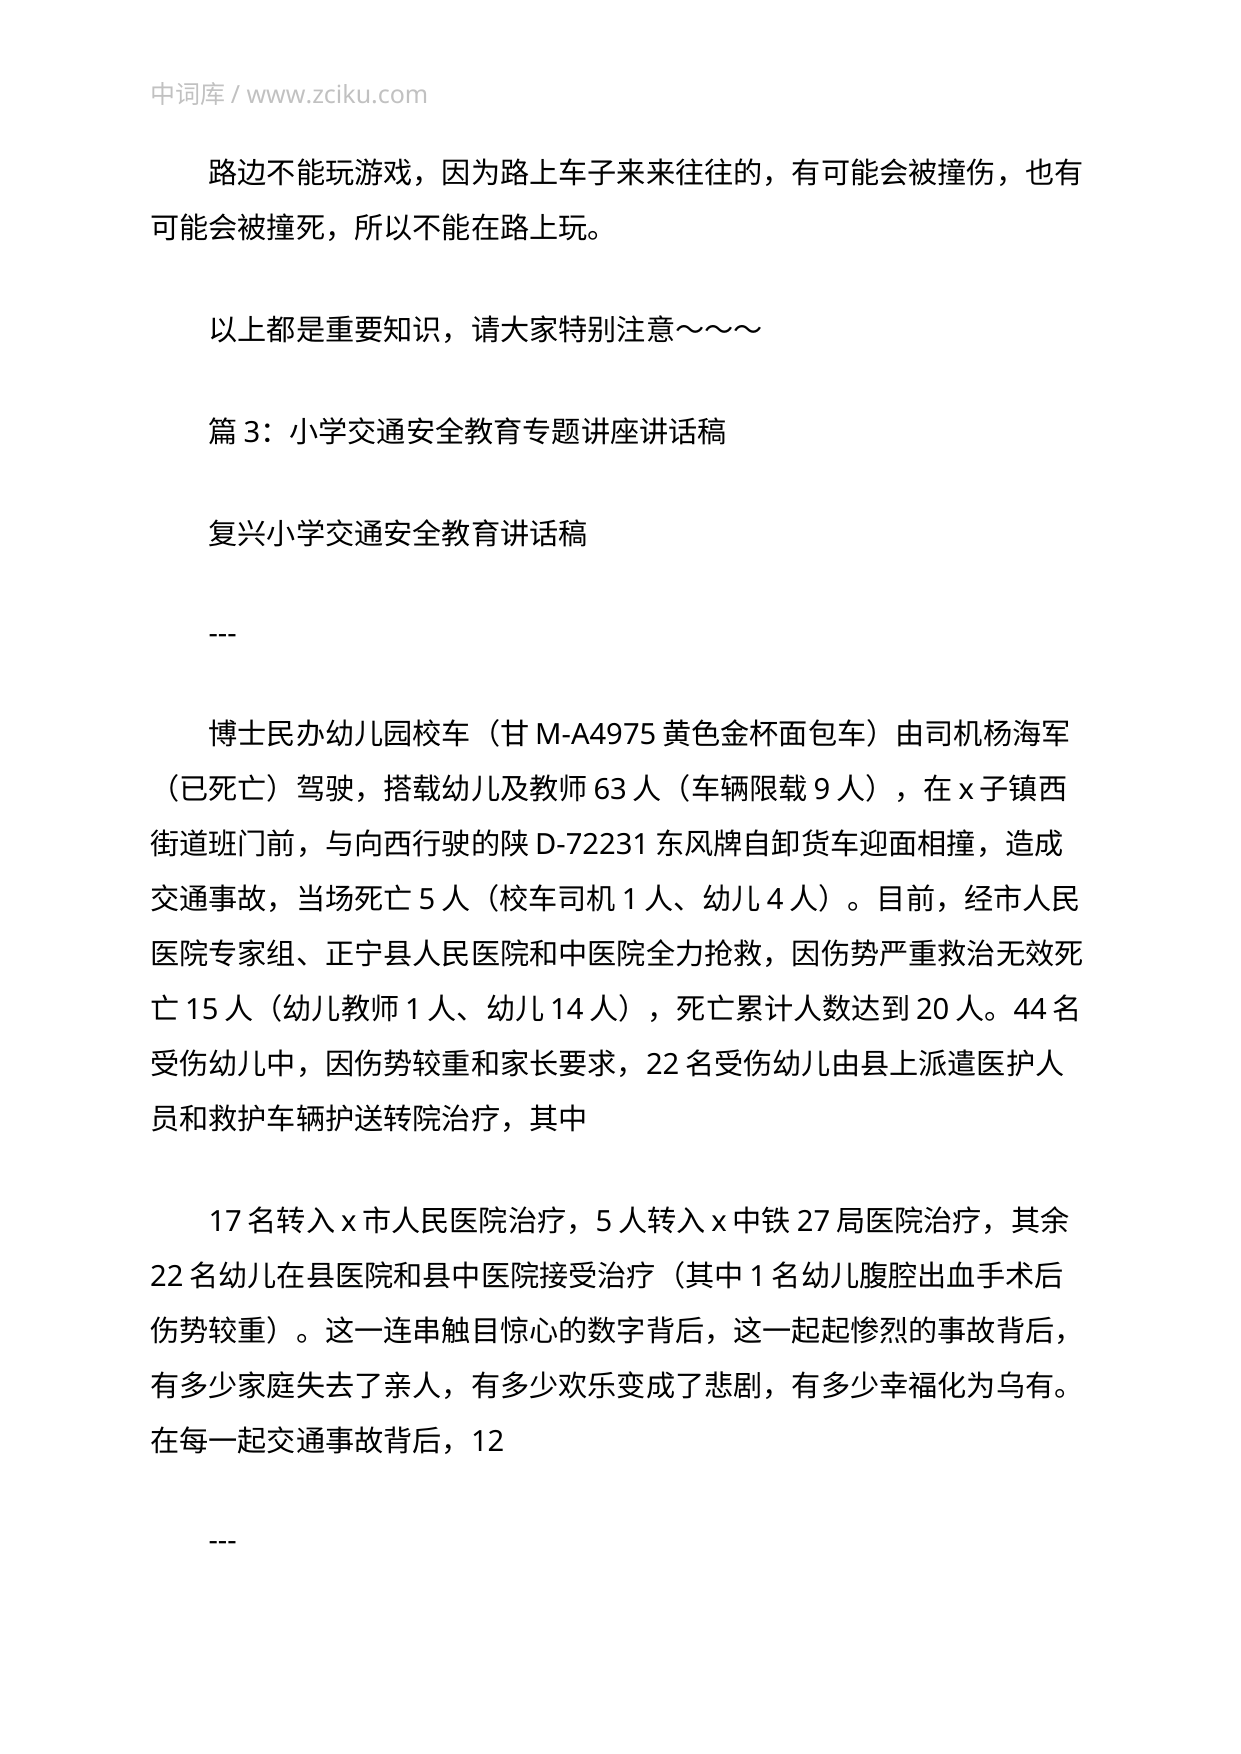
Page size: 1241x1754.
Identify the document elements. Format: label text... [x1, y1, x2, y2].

text 复兴小学交通安全教育讲话稿 [150, 510, 1090, 553]
text 17名转入x市人民医院治疗，5人转入x中铁27局医院治疗，其余22名幼儿在县医院和县中医院接受治疗（其中1名幼儿腹腔出血手术后伤势较重）。这一连串触目惊心的数字背后，这一起起惨烈的事故背后，有多少家庭失去了亲人，有多少欢乐变成了悲剧，有多少幸福化为乌有。在每一起交通事故背后，12 [150, 1197, 1090, 1459]
text 路边不能玩游戏，因为路上车子来来往往的，有可能会被撞伤，也有可能会被撞死，所以不能在路上玩。 [150, 150, 1090, 247]
text --- [150, 1519, 1090, 1559]
text 博士民办幼儿园校车（甘M-A4975黄色金杯面包车）由司机杨海军（已死亡）驾驶，搭载幼儿及教师63人（车辆限载9人），在x子镇西街道班门前，与向西行驶的陕D-72231东风牌自卸货车迎面相撞，造成交通事故，当场死亡5人（校车司机1人、幼儿4人）。目前，经市人民医院专家组、正宁县人民医院和中医院全力抢救，因伤势严重救治无效死亡15人（幼儿教师1人、幼儿14人），死亡累计人数达到20人。44名受伤幼儿中，因伤势较重和家长要求，22名受伤幼儿由县上派遣医护人员和救护车辆护送转院治疗，其中 [150, 711, 1090, 1138]
text 篇3：小学交通安全教育专题讲座讲话稿 [150, 408, 1090, 451]
text --- [150, 612, 1090, 652]
text 以上都是重要知识，请大家特别注意～～～ [150, 307, 1090, 349]
